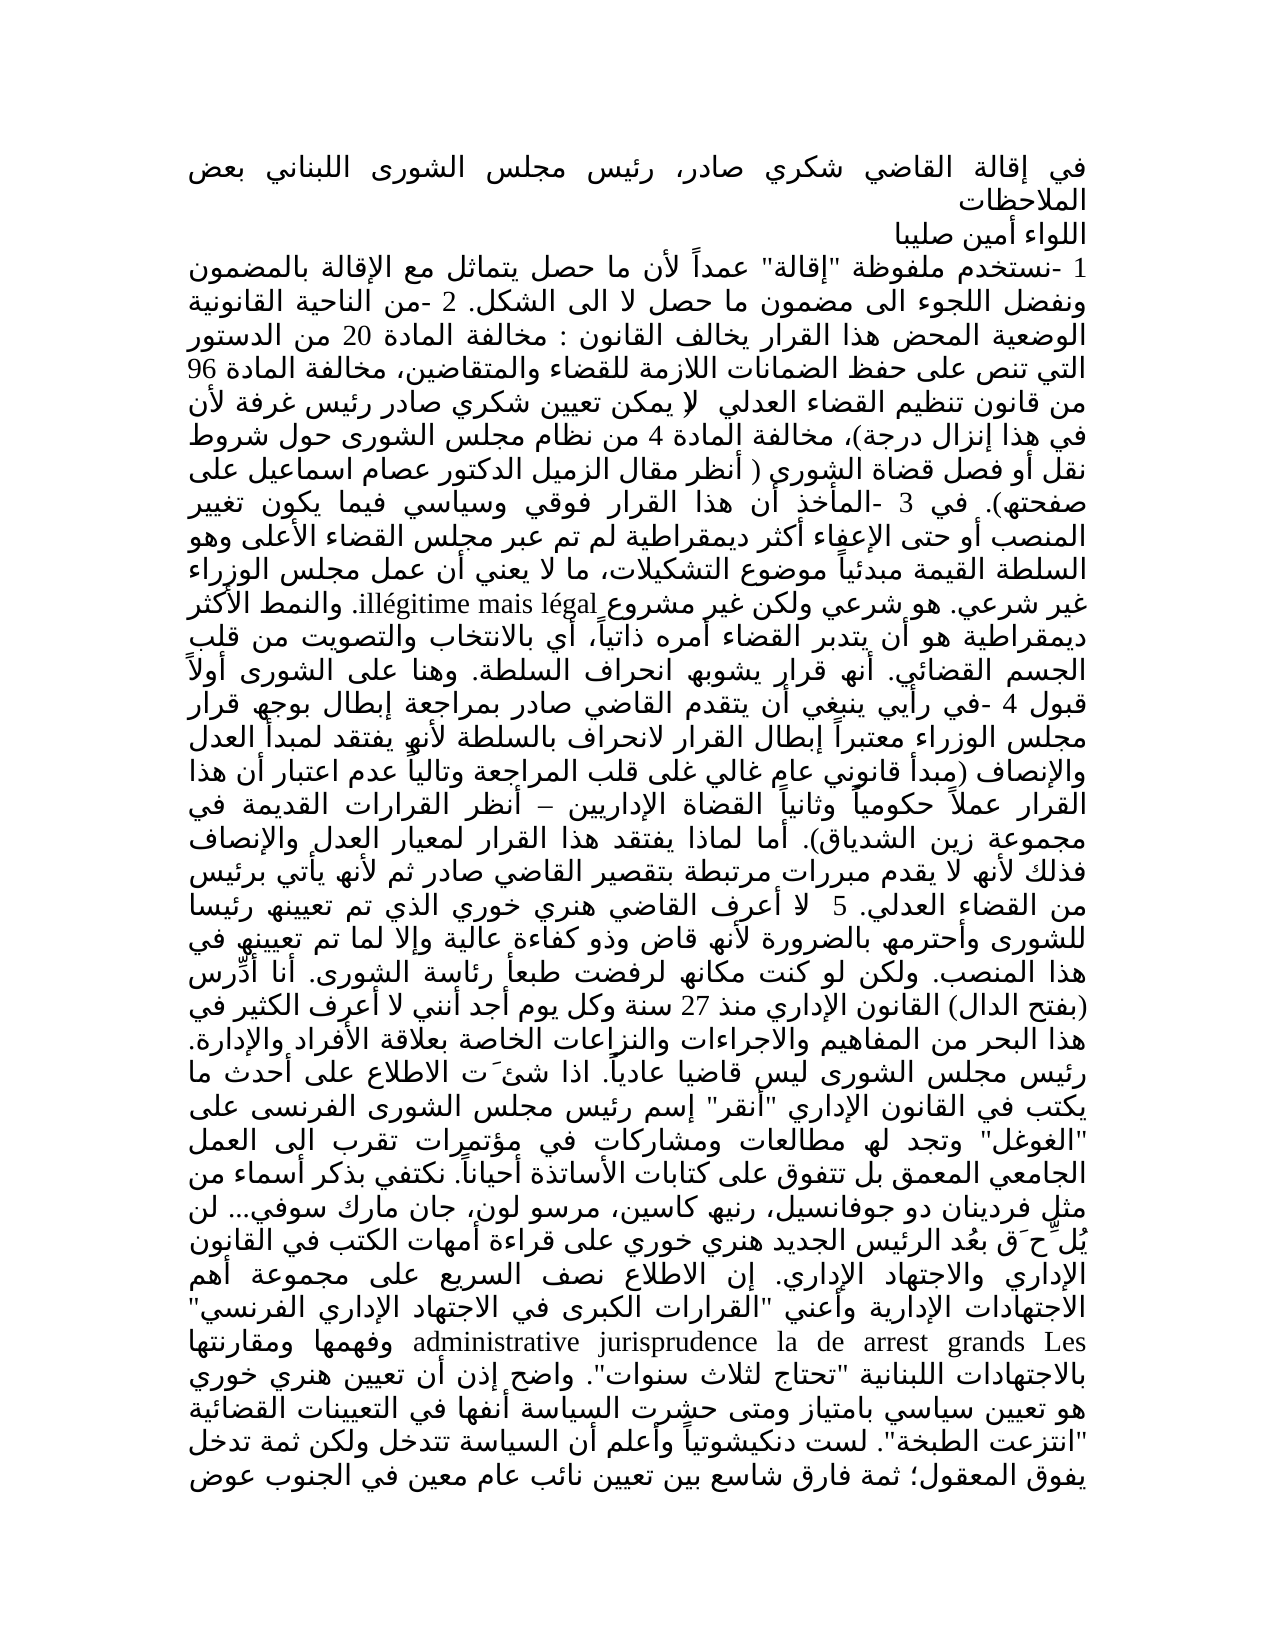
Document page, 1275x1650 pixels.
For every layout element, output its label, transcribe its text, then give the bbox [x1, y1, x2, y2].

text في إقالة القاضي شكري صادر، رئیس مجلس الشورى اللبناني بعض الملاحظات [187, 150, 1087, 217]
text اللواء أمين صليبا [187, 217, 1087, 251]
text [187, 251, 1087, 1492]
